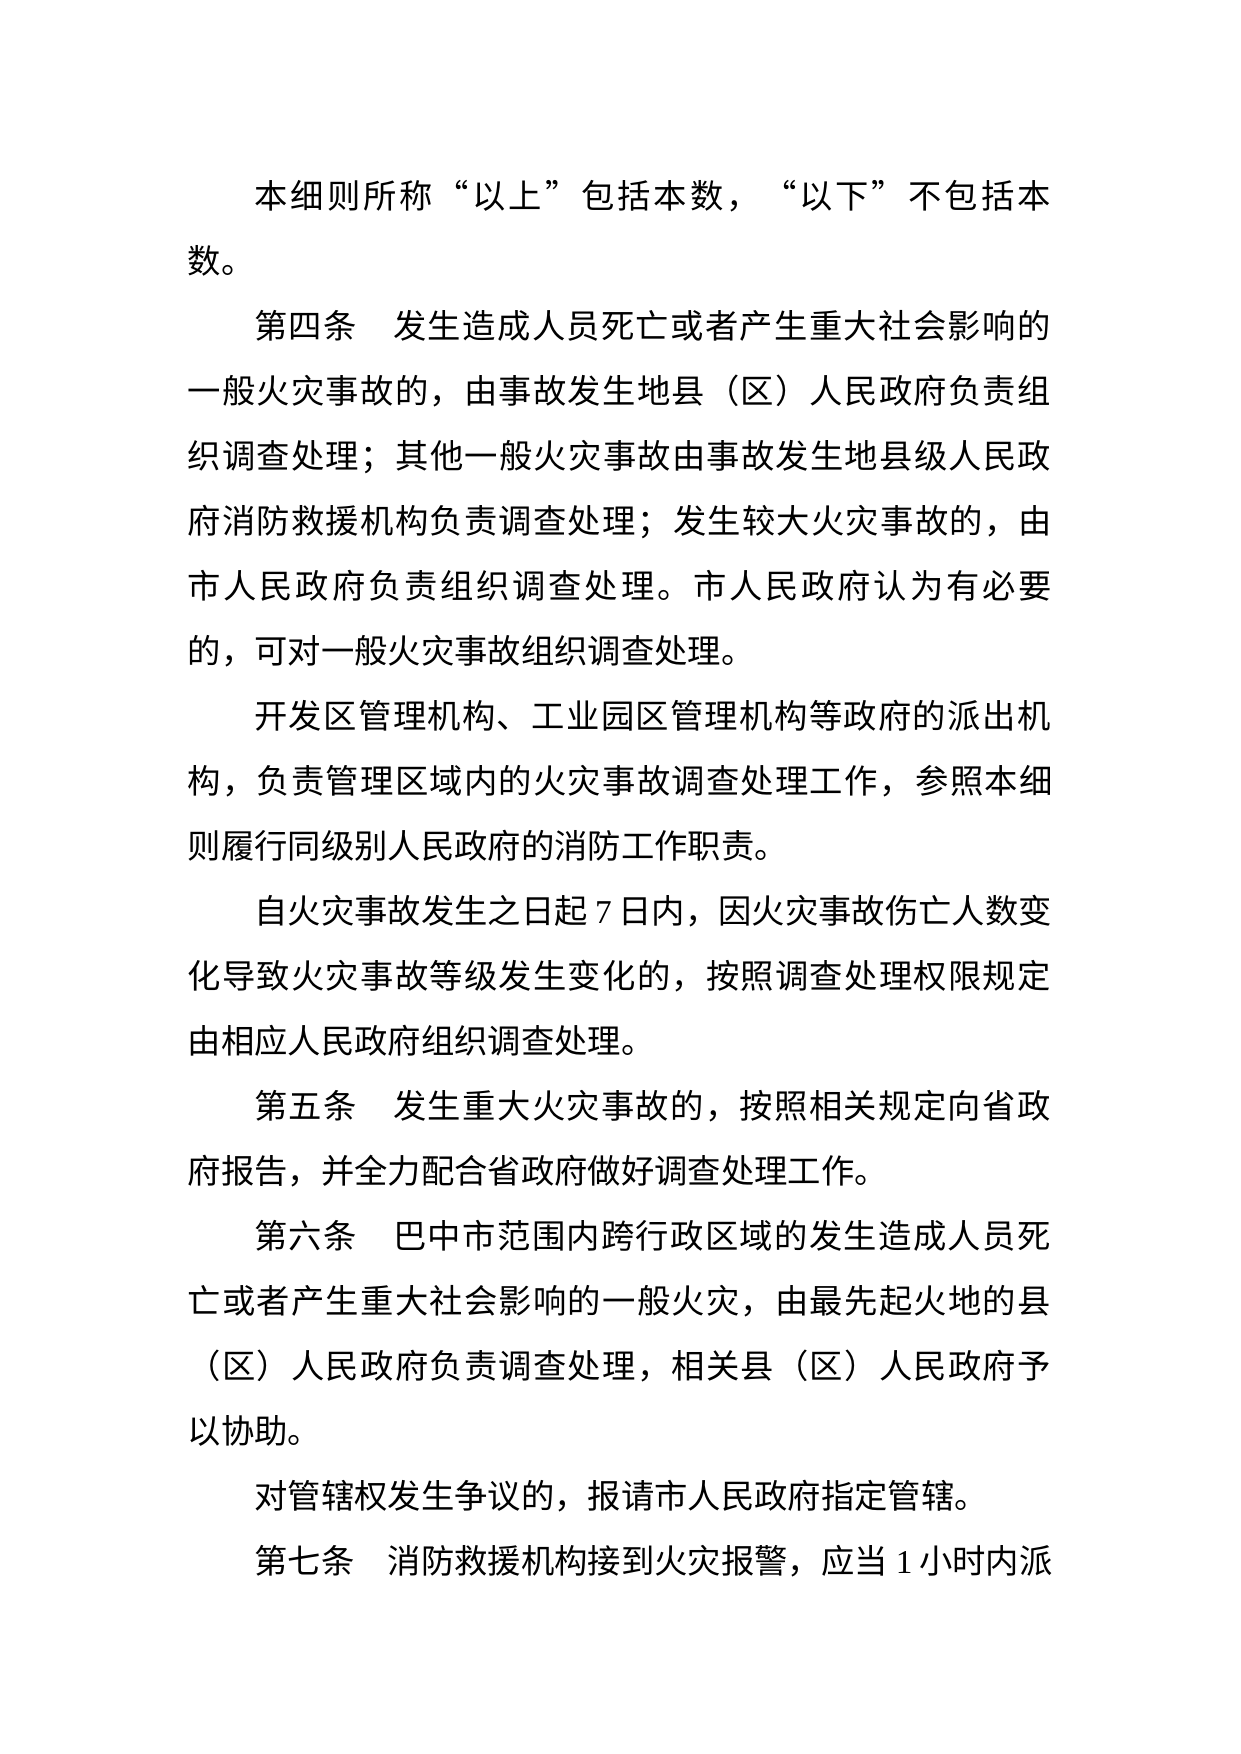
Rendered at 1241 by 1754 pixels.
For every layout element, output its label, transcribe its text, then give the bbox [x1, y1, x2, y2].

text 第五条 发生重大火灾事故的，按照相关规定向省政府报告，并全力配合省政府做好调查处理工作。 [187, 1072, 1053, 1202]
text 第四条 发生造成人员死亡或者产生重大社会影响的一般火灾事故的，由事故发生地县（区）人民政府负责组织调查处理；其他一般火灾事故由事故发生地县级人民政府消防救援机构负责调查处理；发生较大火灾事故的，由市人民政府负责组织调查处理。市人民政府认为有必要的，可对一般火灾事故组织调查处理。 [187, 292, 1053, 682]
text 本细则所称“以上”包括本数，“以下”不包括本数。 [187, 162, 1053, 292]
text 开发区管理机构、工业园区管理机构等政府的派出机构，负责管理区域内的火灾事故调查处理工作，参照本细则履行同级别人民政府的消防工作职责。 [187, 682, 1053, 877]
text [187, 1527, 1053, 1592]
text 对管辖权发生争议的，报请市人民政府指定管辖。 [187, 1462, 1053, 1527]
text 第六条 巴中市范围内跨行政区域的发生造成人员死亡或者产生重大社会影响的一般火灾，由最先起火地的县（区）人民政府负责调查处理，相关县（区）人民政府予以协助。 [187, 1202, 1053, 1462]
text 自火灾事故发生之日起7日内，因火灾事故伤亡人数变化导致火灾事故等级发生变化的，按照调查处理权限规定由相应人民政府组织调查处理。 [187, 877, 1053, 1072]
